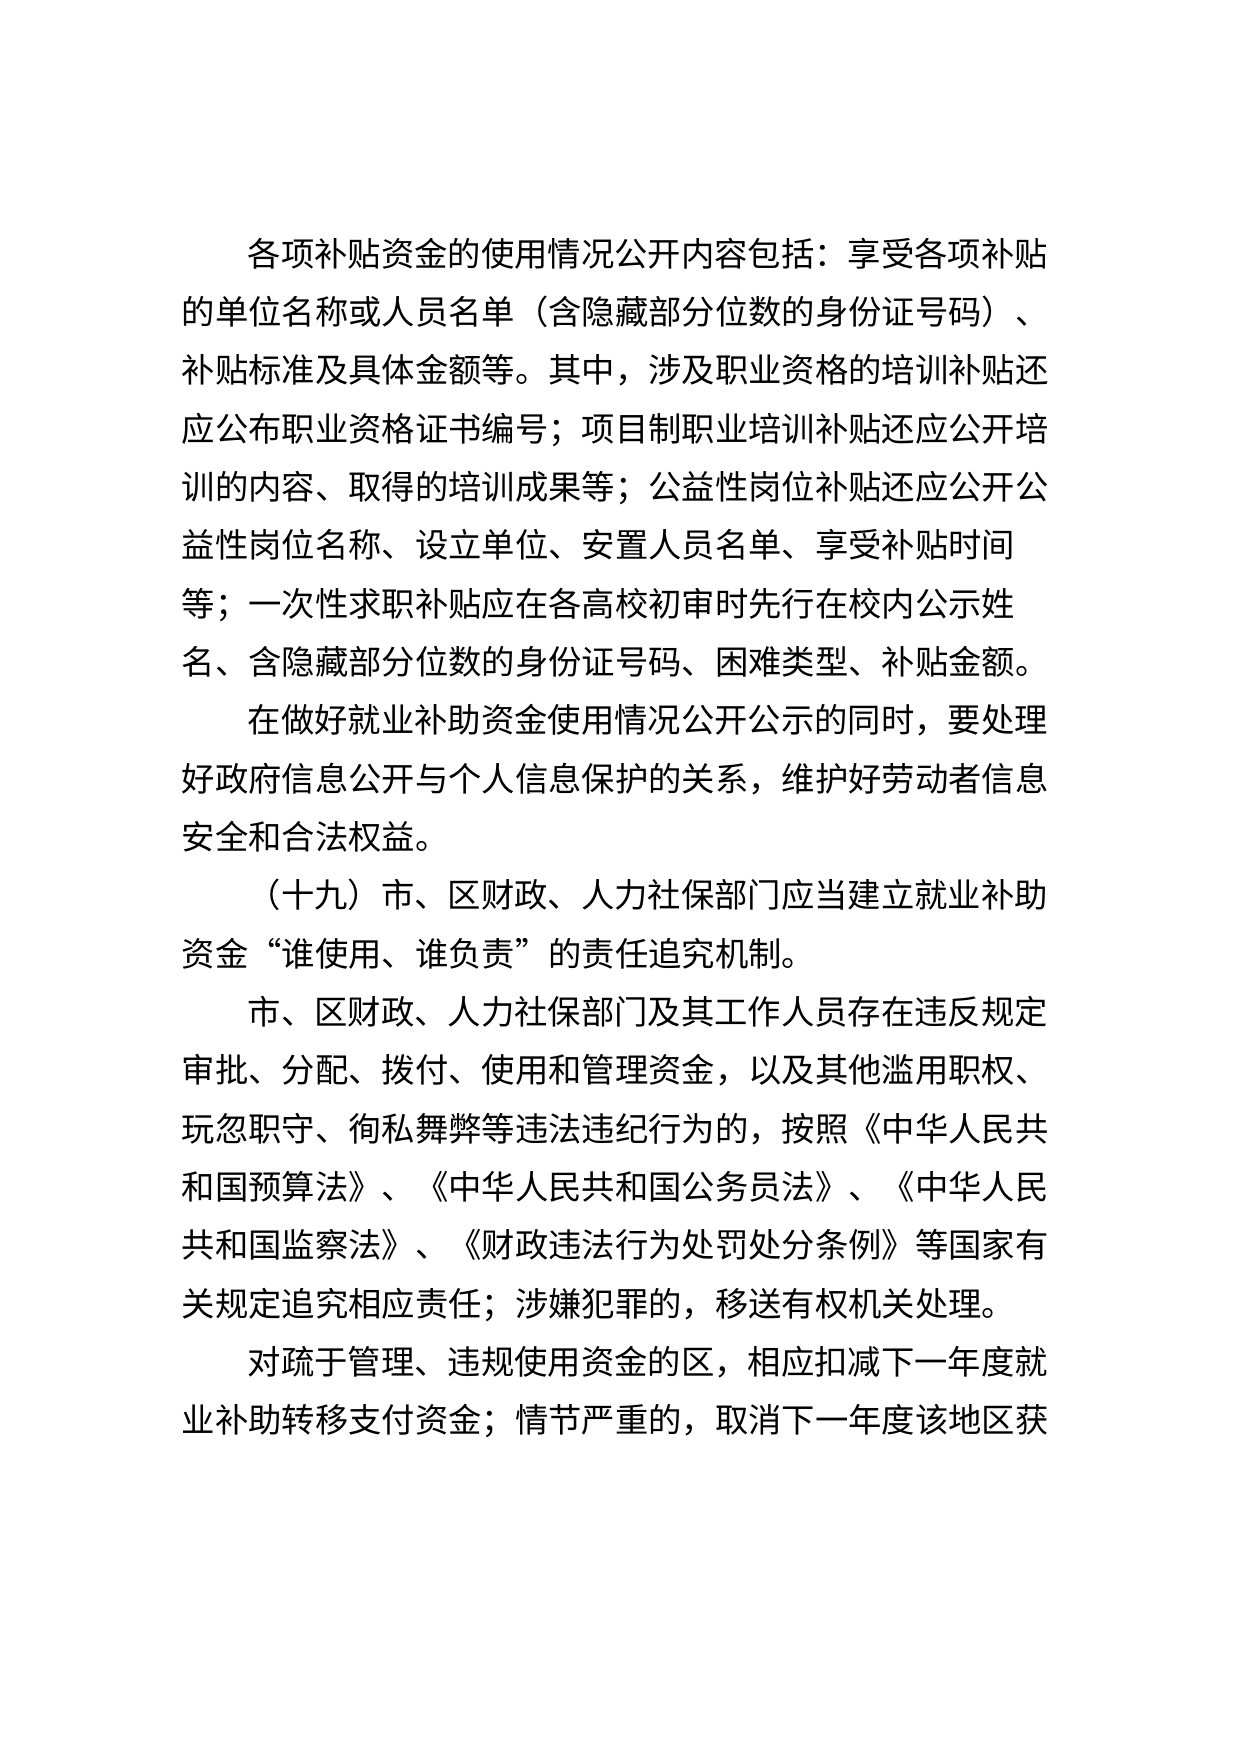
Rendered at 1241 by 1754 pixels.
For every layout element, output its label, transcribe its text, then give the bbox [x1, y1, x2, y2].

text 市、区财政、人力社保部门及其工作人员存在违反规定审批、分配、拨付、使用和管理资金，以及其他滥用职权、玩忽职守、徇私舞弊等违法违纪行为的，按照《中华人民共和国预算法》、《中华人民共和国公务员法》、《中华人民共和国监察法》、《财政违法行为处罚处分条例》等国家有关规定追究相应责任；涉嫌犯罪的，移送有权机关处理。 [182, 978, 1070, 1328]
text 在做好就业补助资金使用情况公开公示的同时，要处理好政府信息公开与个人信息保护的关系，维护好劳动者信息安全和合法权益。 [182, 686, 1070, 861]
text （十九）市、区财政、人力社保部门应当建立就业补助资金“谁使用、谁负责”的责任追究机制。 [182, 861, 1070, 978]
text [182, 1328, 1070, 1444]
text 各项补贴资金的使用情况公开内容包括：享受各项补贴的单位名称或人员名单（含隐藏部分位数的身份证号码）、补贴标准及具体金额等。其中，涉及职业资格的培训补贴还应公布职业资格证书编号；项目制职业培训补贴还应公开培训的内容、取得的培训成果等；公益性岗位补贴还应公开公益性岗位名称、设立单位、安置人员名单、享受补贴时间等；一次性求职补贴应在各高校初审时先行在校内公示姓名、含隐藏部分位数的身份证号码、困难类型、补贴金额。 [182, 219, 1070, 686]
